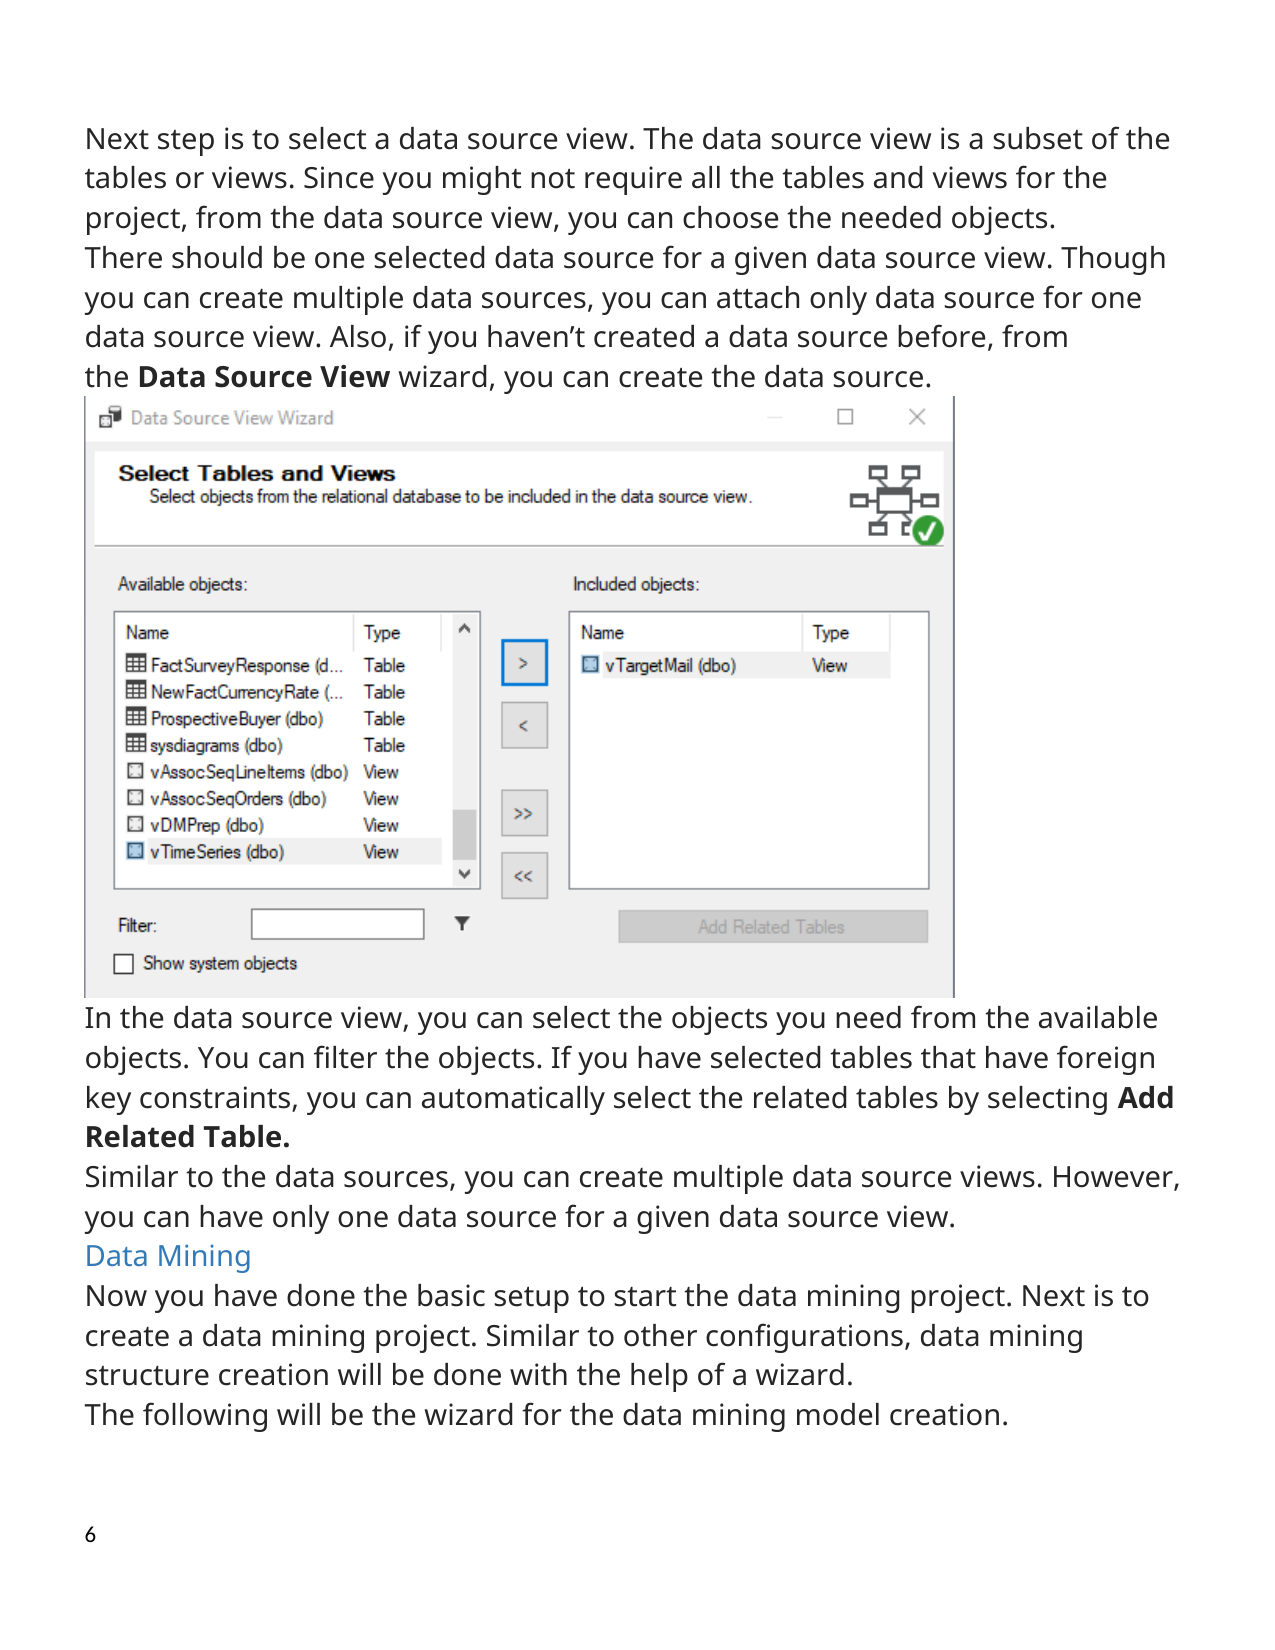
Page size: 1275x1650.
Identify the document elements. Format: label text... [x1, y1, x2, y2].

text There should be one selected data source for a given data source view. Though you can create multiple data sources, you can attach only data source for one data source view. Also, if you haven’t created a data source before, from the Data Source View wizard, you can create the data source. [84, 237, 1186, 396]
text In the data source view, you can select the objects you need from the available objects. You can filter the objects. If you have selected tables that have foreign key constraints, you can automatically select the related tables by selecting Add Related Table. [84, 997, 1186, 1156]
text Similar to the data sources, you can create multiple data source views. However, you can have only one data source for a given data source view. [84, 1156, 1186, 1236]
text Now you have done the basic setup to start the data mining project. Next is to create a data mining project. Similar to other configurations, data mining structure creation will be done with the help of a wizard. [84, 1275, 1186, 1394]
text The following will be the wizard for the data mining model creation. [84, 1394, 1186, 1434]
subtitle Data Mining [84, 1236, 1186, 1275]
text Next step is to select a data source view. The data source view is a subset of the tables or views. Since you might not require all the tables and views for the project, from the data source view, you can choose the needed objects. [84, 118, 1186, 237]
picture [84, 396, 955, 998]
